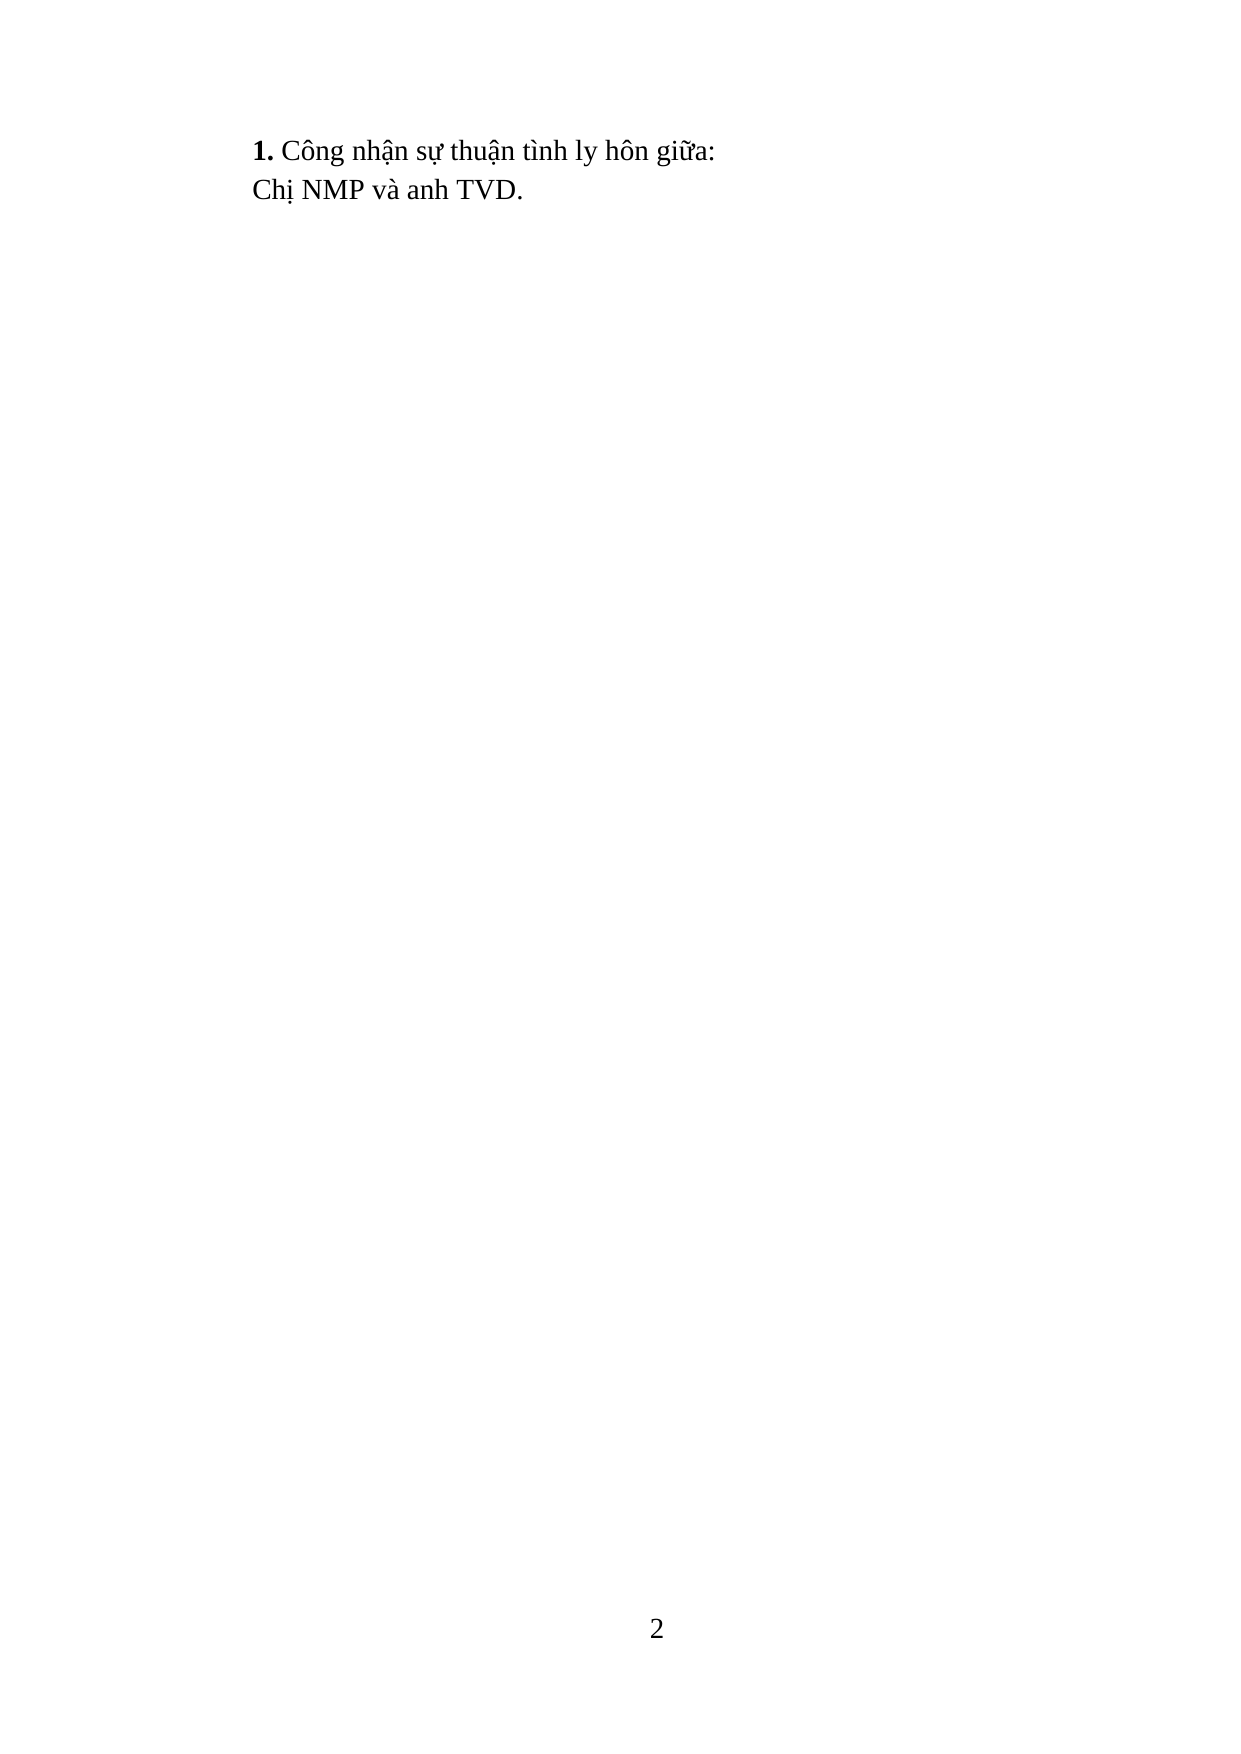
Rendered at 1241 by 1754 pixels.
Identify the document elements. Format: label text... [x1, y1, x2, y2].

list Công nhận sự thuận tình ly hôn giữa: Chị NMP và anh TVD. [252, 133, 716, 205]
